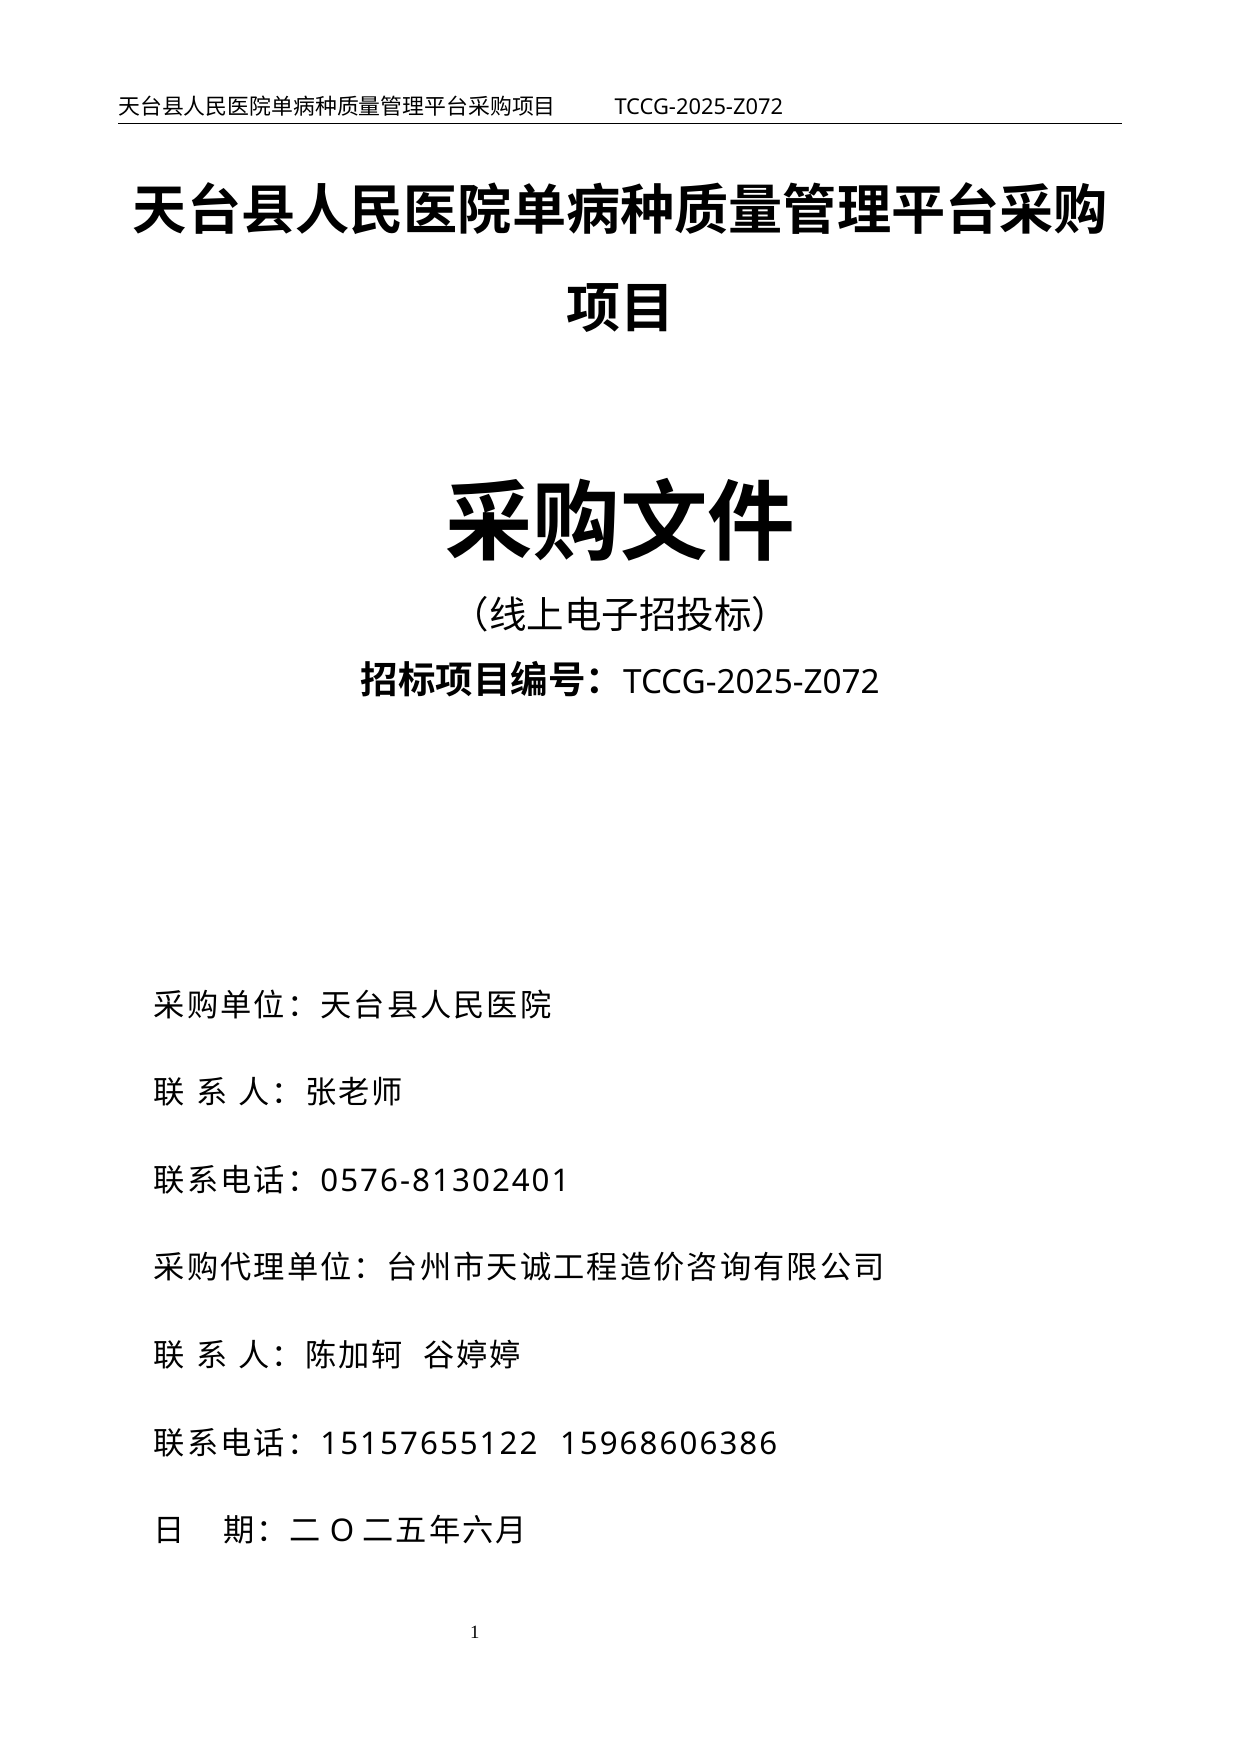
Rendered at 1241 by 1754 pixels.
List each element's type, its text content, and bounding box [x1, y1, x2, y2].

text （线上电子招投标） [118, 580, 1122, 645]
text 联 系 人：张老师 [118, 1057, 1122, 1122]
text 天台县人民医院单病种质量管理平台采购项目 [118, 157, 1122, 352]
text 联系电话：15157655122 15968606386 [118, 1408, 1122, 1473]
text 采购文件 [118, 450, 1122, 580]
text 采购代理单位：台州市天诚工程造价咨询有限公司 [118, 1233, 1122, 1298]
text 采购单位：天台县人民医院 [118, 970, 1122, 1035]
text 联 系 人：陈加轲 谷婷婷 [118, 1320, 1122, 1385]
text 日 期：二O二五年六月 [118, 1496, 1122, 1561]
text 招标项目编号：TCCG-2025-Z072 [118, 645, 1122, 710]
text 联系电话：0576-81302401 [118, 1145, 1122, 1210]
